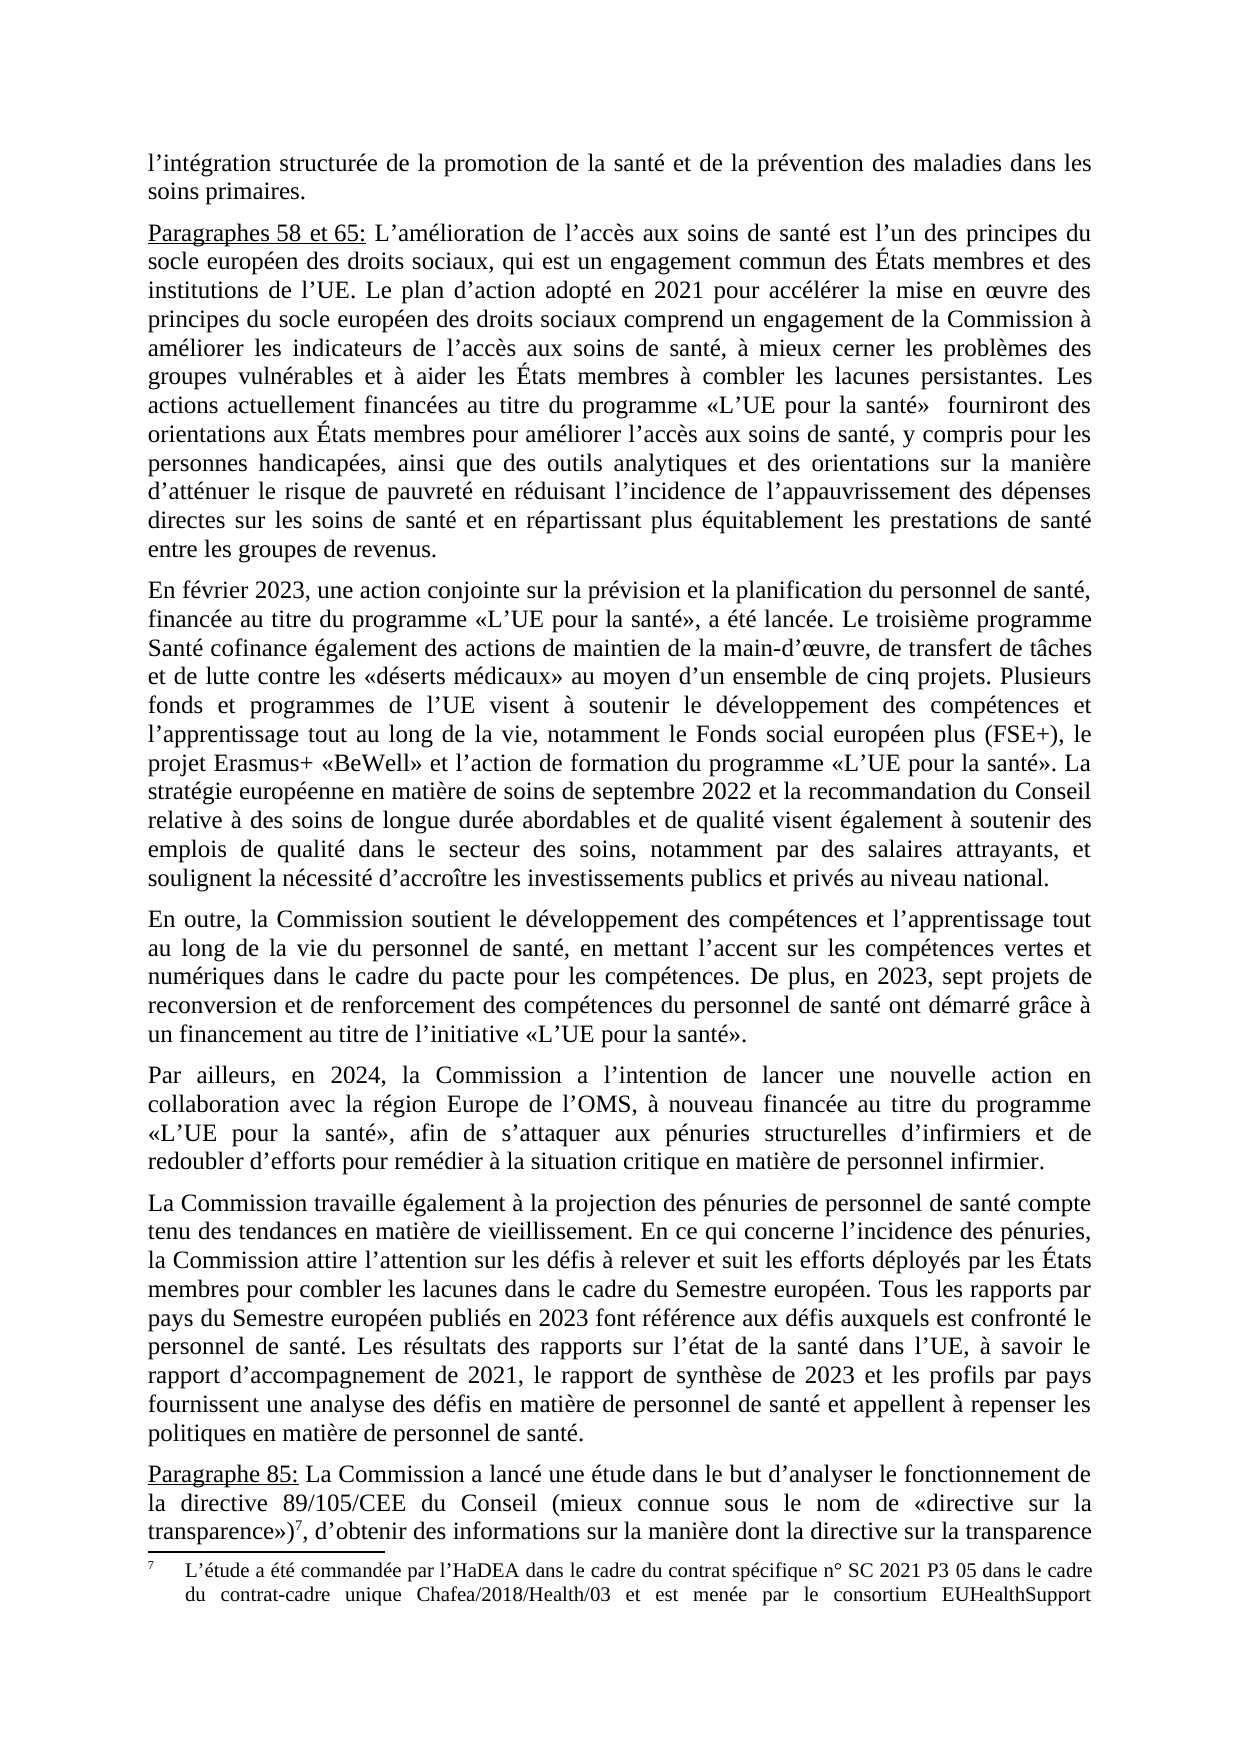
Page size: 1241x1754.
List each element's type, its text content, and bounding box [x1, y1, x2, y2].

text Paragraphes 58 et 65: L’amélioration de l’accès aux soins de santé est l’un des principes du socle européen des droits sociaux, qui est un engagement commun des États membres et des institutions de l’UE. Le plan d’action adopté en 2021 pour accélérer la mise en œuvre des principes du socle européen des droits sociaux comprend un engagement de la Commission à améliorer les indicateurs de l’accès aux soins de santé, à mieux cerner les problèmes des groupes vulnérables et à aider les États membres à combler les lacunes persistantes. Les actions actuellement financées au titre du programme «L’UE pour la santé» fourniront des orientations aux États membres pour améliorer l’accès aux soins de santé, y compris pour les personnes handicapées, ainsi que des outils analytiques et des orientations sur la manière d’atténuer le risque de pauvreté en réduisant l’incidence de l’appauvrissement des dépenses directes sur les soins de santé et en répartissant plus équitablement les prestations de santé entre les groupes de revenus. [148, 218, 1093, 563]
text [148, 148, 1093, 205]
text Par ailleurs, en 2024, la Commission a l’intention de lancer une nouvelle action en collaboration avec la région Europe de l’OMS, à nouveau financée au titre du programme «L’UE pour la santé», afin de s’attaquer aux pénuries structurelles d’infirmiers et de redoubler d’efforts pour remédier à la situation critique en matière de personnel infirmier. [148, 1060, 1093, 1175]
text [148, 1459, 1093, 1545]
text La Commission travaille également à la projection des pénuries de personnel de santé compte tenu des tendances en matière de vieillissement. En ce qui concerne l’incidence des pénuries, la Commission attire l’attention sur les défis à relever et suit les efforts déployés par les États membres pour combler les lacunes dans le cadre du Semestre européen. Tous les rapports par pays du Semestre européen publiés en 2023 font référence aux défis auxquels est confronté le personnel de santé. Les résultats des rapports sur l’état de la santé dans l’UE, à savoir le rapport d’accompagnement de 2021, le rapport de synthèse de 2023 et les profils par pays fournissent une analyse des défis en matière de personnel de santé et appellent à repenser les politiques en matière de personnel de santé. [148, 1188, 1093, 1446]
text En outre, la Commission soutient le développement des compétences et l’apprentissage tout au long de la vie du personnel de santé, en mettant l’accent sur les compétences vertes et numériques dans le cadre du pacte pour les compétences. De plus, en 2023, sept projets de reconversion et de renforcement des compétences du personnel de santé ont démarré grâce à un financement au titre de l’initiative «L’UE pour la santé». [148, 904, 1093, 1048]
text En février 2023, une action conjointe sur la prévision et la planification du personnel de santé, financée au titre du programme «L’UE pour la santé», a été lancée. Le troisième programme Santé cofinance également des actions de maintien de la main-d’œuvre, de transfert de tâches et de lutte contre les «déserts médicaux» au moyen d’un ensemble de cinq projets. Plusieurs fonds et programmes de l’UE visent à soutenir le développement des compétences et l’apprentissage tout au long de la vie, notamment le Fonds social européen plus (FSE+), le projet Erasmus+ «BeWell» et l’action de formation du programme «L’UE pour la santé». La stratégie européenne en matière de soins de septembre 2022 et la recommandation du Conseil relative à des soins de longue durée abordables et de qualité visent également à soutenir des emplois de qualité dans le secteur des soins, notamment par des salaires attrayants, et soulignent la nécessité d’accroître les investissements publics et privés au niveau national. [148, 575, 1093, 891]
